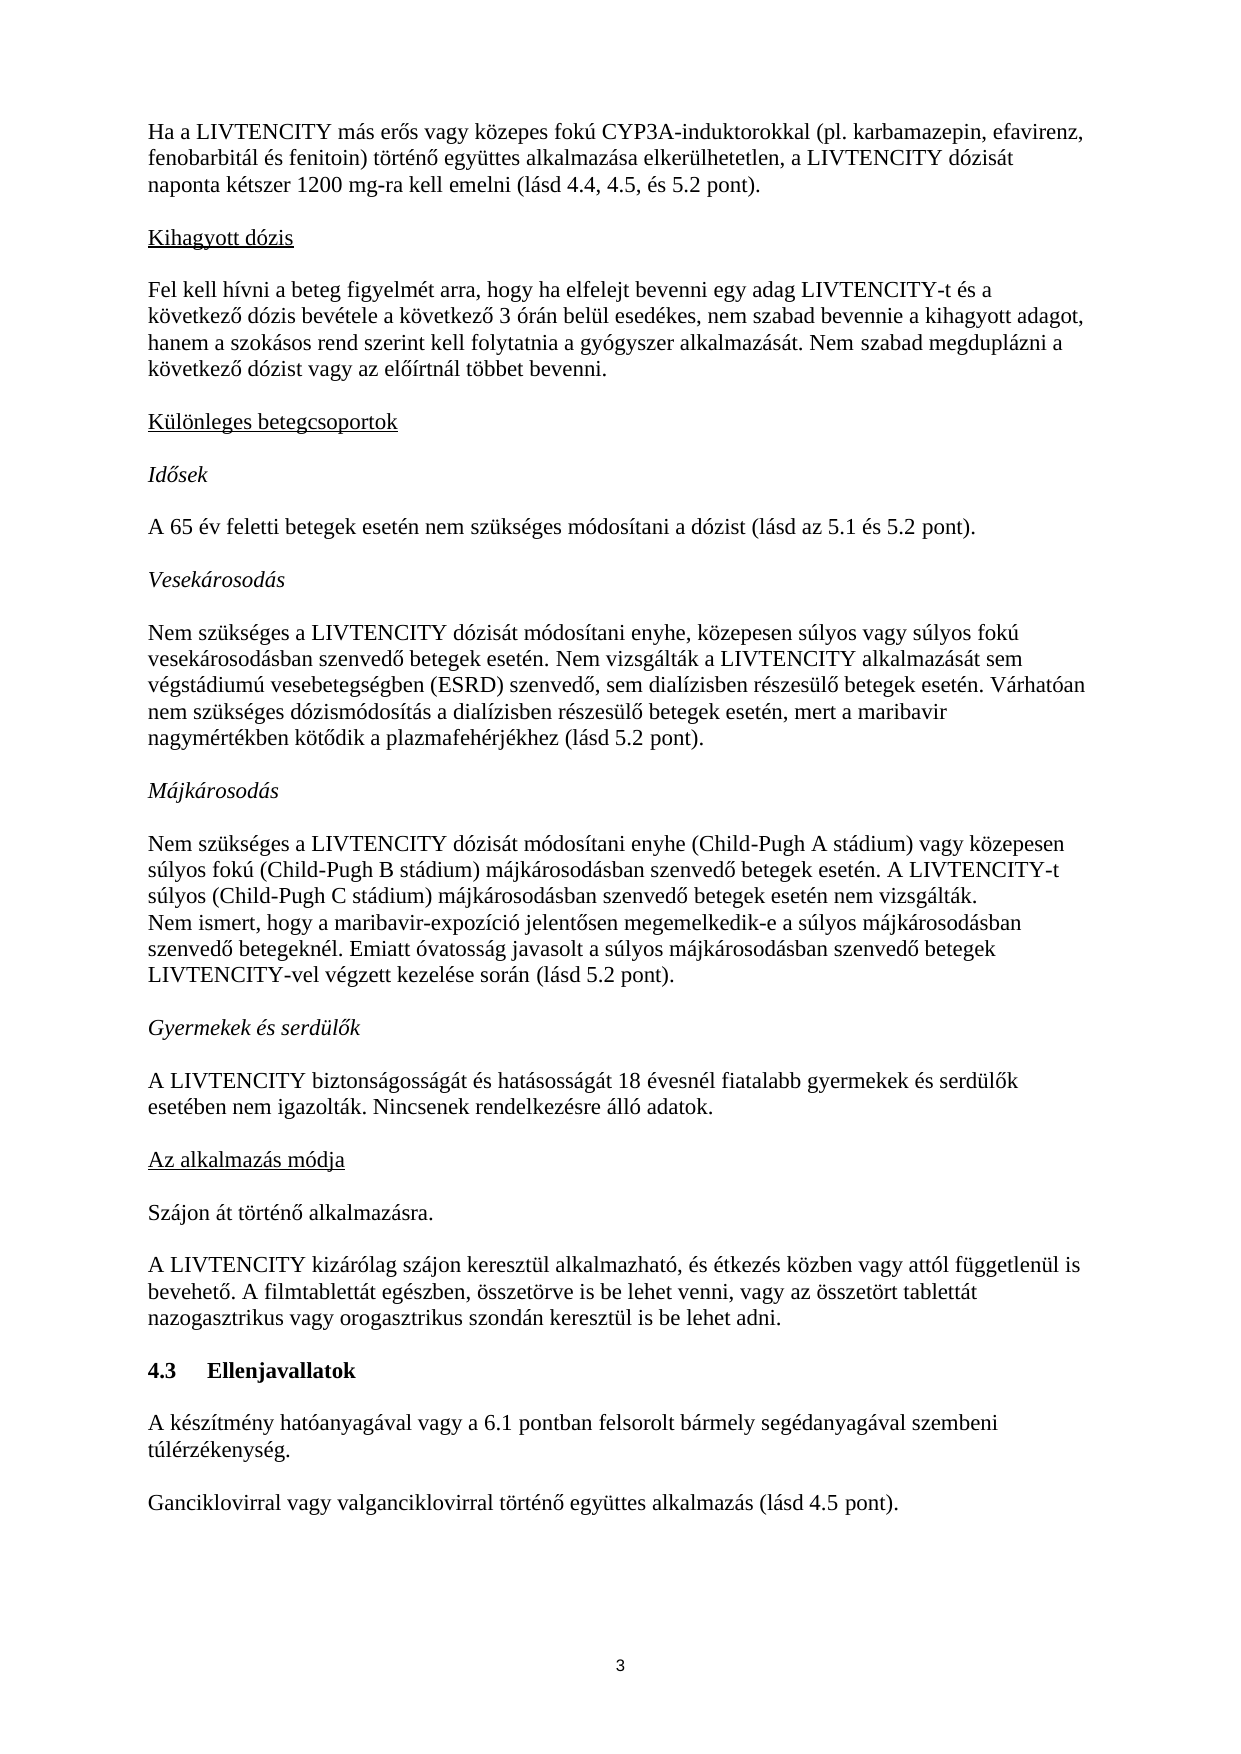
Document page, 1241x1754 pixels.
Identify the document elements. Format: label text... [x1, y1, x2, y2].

text Gyermekek és serdülők [148, 1014, 1092, 1041]
text 4.3 Ellenjavallatok [148, 1357, 1092, 1383]
text Az alkalmazás módja [148, 1146, 1092, 1172]
text Ganciklovirral vagy valganciklovirral történő együttes alkalmazás (lásd 4.5 pont). [148, 1488, 1092, 1515]
text A LIVTENCITY biztonságosságát és hatásosságát 18 évesnél fiatalabb gyermekek és serdülők esetében nem igazolták. Nincsenek rendelkezésre álló adatok. [148, 1067, 1092, 1119]
text Szájon át történő alkalmazásra. [148, 1199, 1092, 1225]
text Nem szükséges a LIVTENCITY dózisát módosítani enyhe, közepesen súlyos vagy súlyos fokú vesekárosodásban szenvedő betegek esetén. Nem vizsgálták a LIVTENCITY alkalmazását sem végstádiumú vesebetegségben (ESRD) szenvedő, sem dialízisben részesülő betegek esetén. Várhatóan nem szükséges dózismódosítás a dialízisben részesülő betegek esetén, mert a maribavir nagymértékben kötődik a plazmafehérjékhez (lásd 5.2 pont). [148, 619, 1092, 751]
text A készítmény hatóanyagával vagy a 6.1 pontban felsorolt bármely segédanyagával szembeni túlérzékenység. [148, 1409, 1092, 1462]
text Ha a LIVTENCITY más erős vagy közepes fokú CYP3A-induktorokkal (pl. karbamazepin, efavirenz, fenobarbitál és fenitoin) történő együttes alkalmazása elkerülhetetlen, a LIVTENCITY dózisát naponta kétszer 1200 mg-ra kell emelni (lásd 4.4, 4.5, és 5.2 pont). [148, 118, 1092, 197]
text A LIVTENCITY kizárólag szájon keresztül alkalmazható, és étkezés közben vagy attól függetlenül is bevehető. A filmtablettát egészben, összetörve is be lehet venni, vagy az összetört tablettát nazogasztrikus vagy orogasztrikus szondán keresztül is be lehet adni. [148, 1251, 1092, 1330]
text Különleges betegcsoportok [148, 408, 1092, 434]
text A 65 év feletti betegek esetén nem szükséges módosítani a dózist (lásd az 5.1 és 5.2 pont). [148, 513, 1092, 540]
text Fel kell hívni a beteg figyelmét arra, hogy ha elfelejt bevenni egy adag LIVTENCITY-t és a következő dózis bevétele a következő 3 órán belül esedékes, nem szabad bevennie a kihagyott adagot, hanem a szokásos rend szerint kell folytatnia a gyógyszer alkalmazását. Nem szabad megduplázni a következő dózist vagy az előírtnál többet bevenni. [148, 276, 1092, 382]
text Nem szükséges a LIVTENCITY dózisát módosítani enyhe (Child-Pugh A stádium) vagy közepesen súlyos fokú (Child-Pugh B stádium) májkárosodásban szenvedő betegek esetén. A LIVTENCITY-t súlyos (Child-Pugh C stádium) májkárosodásban szenvedő betegek esetén nem vizsgálták. Nem ismert, hogy a maribavir-expozíció jelentősen megemelkedik-e a súlyos májkárosodásban szenvedő betegeknél. Emiatt óvatosság javasolt a súlyos májkárosodásban szenvedő betegek LIVTENCITY-vel végzett kezelése során (lásd 5.2 pont). [148, 830, 1092, 988]
text Kihagyott dózis [148, 223, 1092, 250]
text Vesekárosodás [148, 566, 1092, 592]
text Májkárosodás [148, 777, 1092, 803]
text Idősek [148, 461, 1092, 487]
